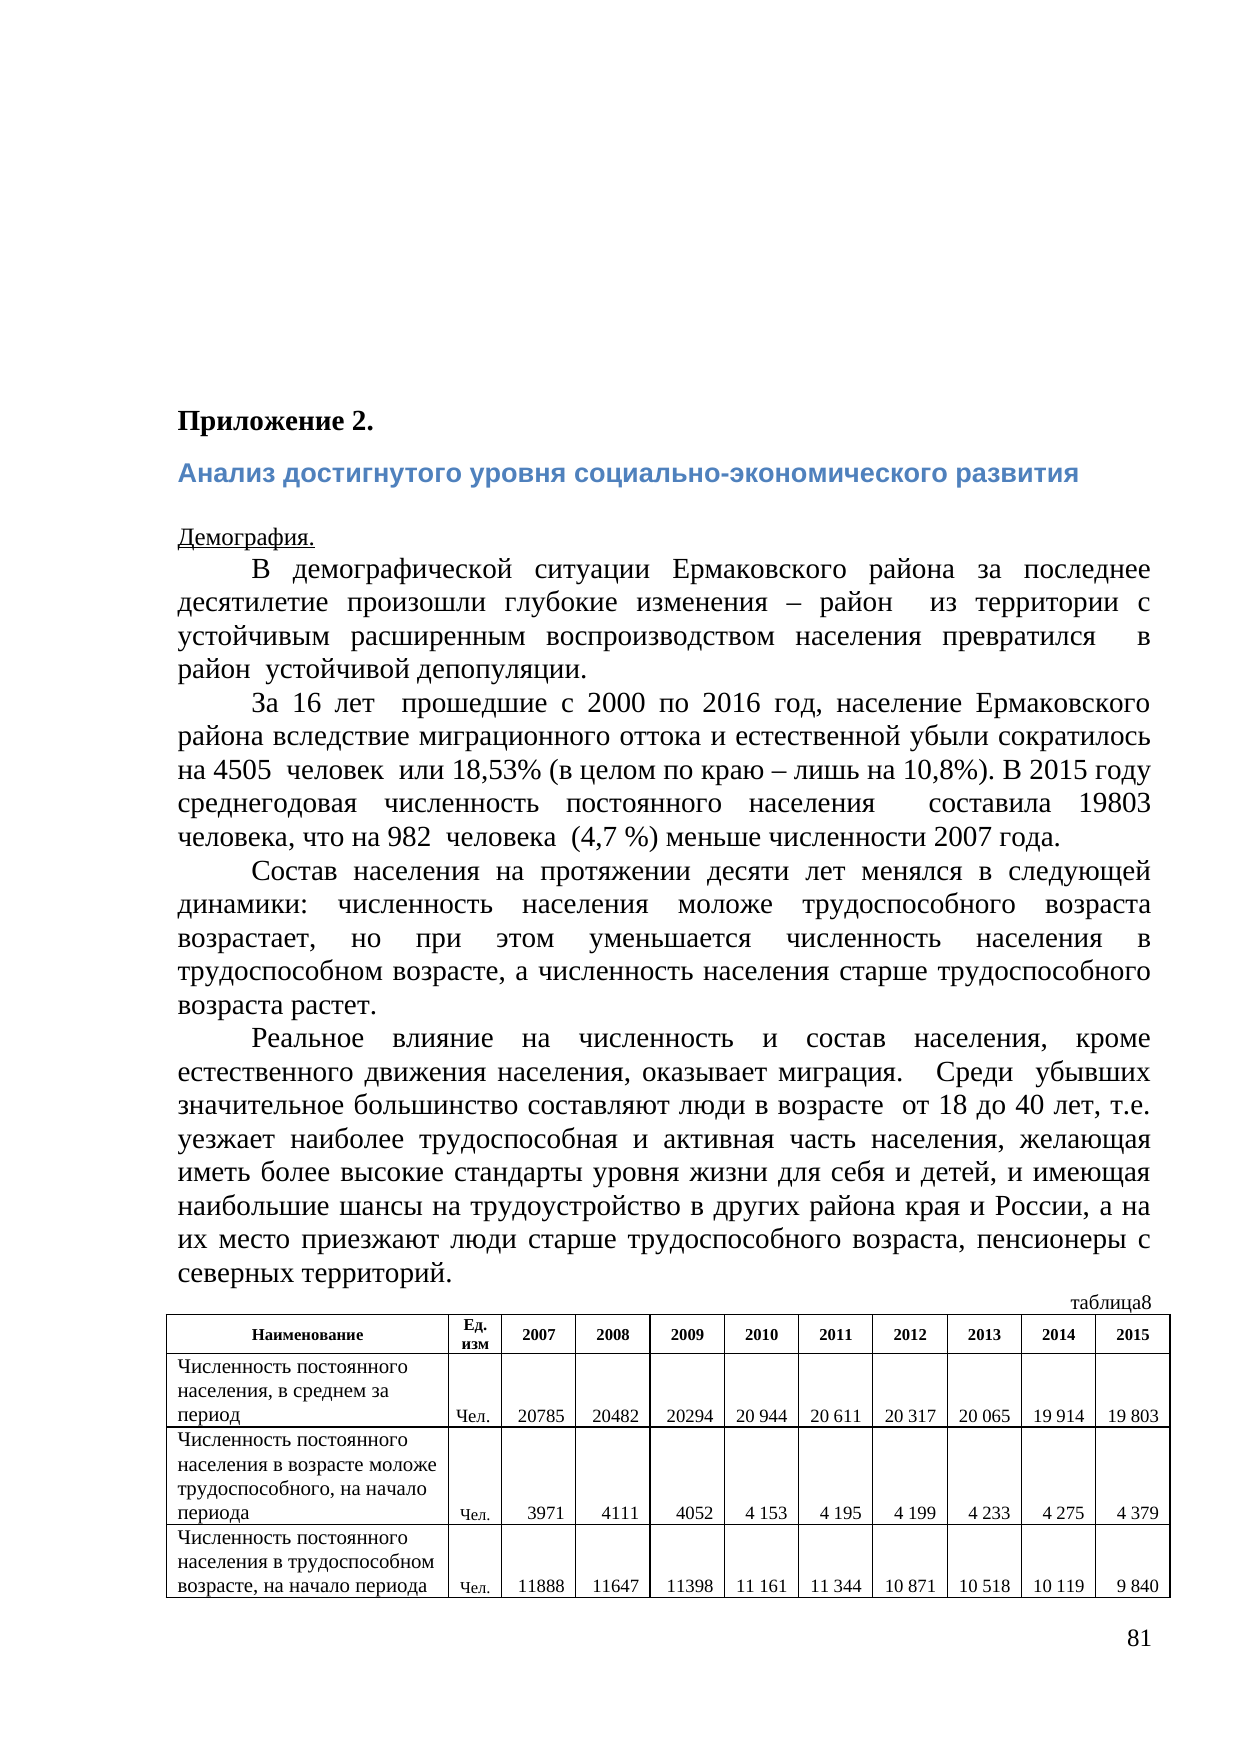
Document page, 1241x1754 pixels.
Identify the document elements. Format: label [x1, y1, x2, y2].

table_cell [651, 1428, 724, 1524]
table_header [948, 1315, 1021, 1353]
table_cell [651, 1525, 724, 1597]
table_cell [799, 1428, 872, 1524]
table_cell [1022, 1525, 1095, 1597]
table_header [167, 1315, 448, 1353]
table_header [449, 1315, 501, 1353]
table_cell [449, 1428, 501, 1524]
table_cell [948, 1354, 1021, 1426]
table_header [873, 1315, 947, 1353]
table_cell [502, 1354, 575, 1426]
table_cell [167, 1428, 448, 1524]
table_cell [799, 1354, 872, 1426]
table_cell [725, 1525, 798, 1597]
table_header [1096, 1315, 1169, 1353]
table_cell [1022, 1354, 1095, 1426]
table_cell [576, 1354, 649, 1426]
table_cell [576, 1525, 649, 1597]
table_cell [1096, 1525, 1169, 1597]
table_cell [502, 1428, 575, 1524]
table_cell [167, 1525, 448, 1597]
table_cell [873, 1525, 947, 1597]
table_cell [449, 1525, 501, 1597]
table_header [502, 1315, 575, 1353]
table_cell [576, 1428, 649, 1524]
table_cell [948, 1525, 1021, 1597]
table_cell [725, 1428, 798, 1524]
table_cell [799, 1525, 872, 1597]
table_cell [1096, 1354, 1169, 1426]
table_header [576, 1315, 649, 1353]
table_header [651, 1315, 724, 1353]
table_cell [651, 1354, 724, 1426]
table_header [799, 1315, 872, 1353]
table_cell [1022, 1428, 1095, 1524]
table_cell [873, 1428, 947, 1524]
table_header [1022, 1315, 1095, 1353]
table_cell [449, 1354, 501, 1426]
table_cell [167, 1354, 448, 1426]
table_header [725, 1315, 798, 1353]
table_cell [725, 1354, 798, 1426]
table_cell [1096, 1428, 1169, 1524]
table_cell [948, 1428, 1021, 1524]
table_cell [873, 1354, 947, 1426]
table_cell [502, 1525, 575, 1597]
